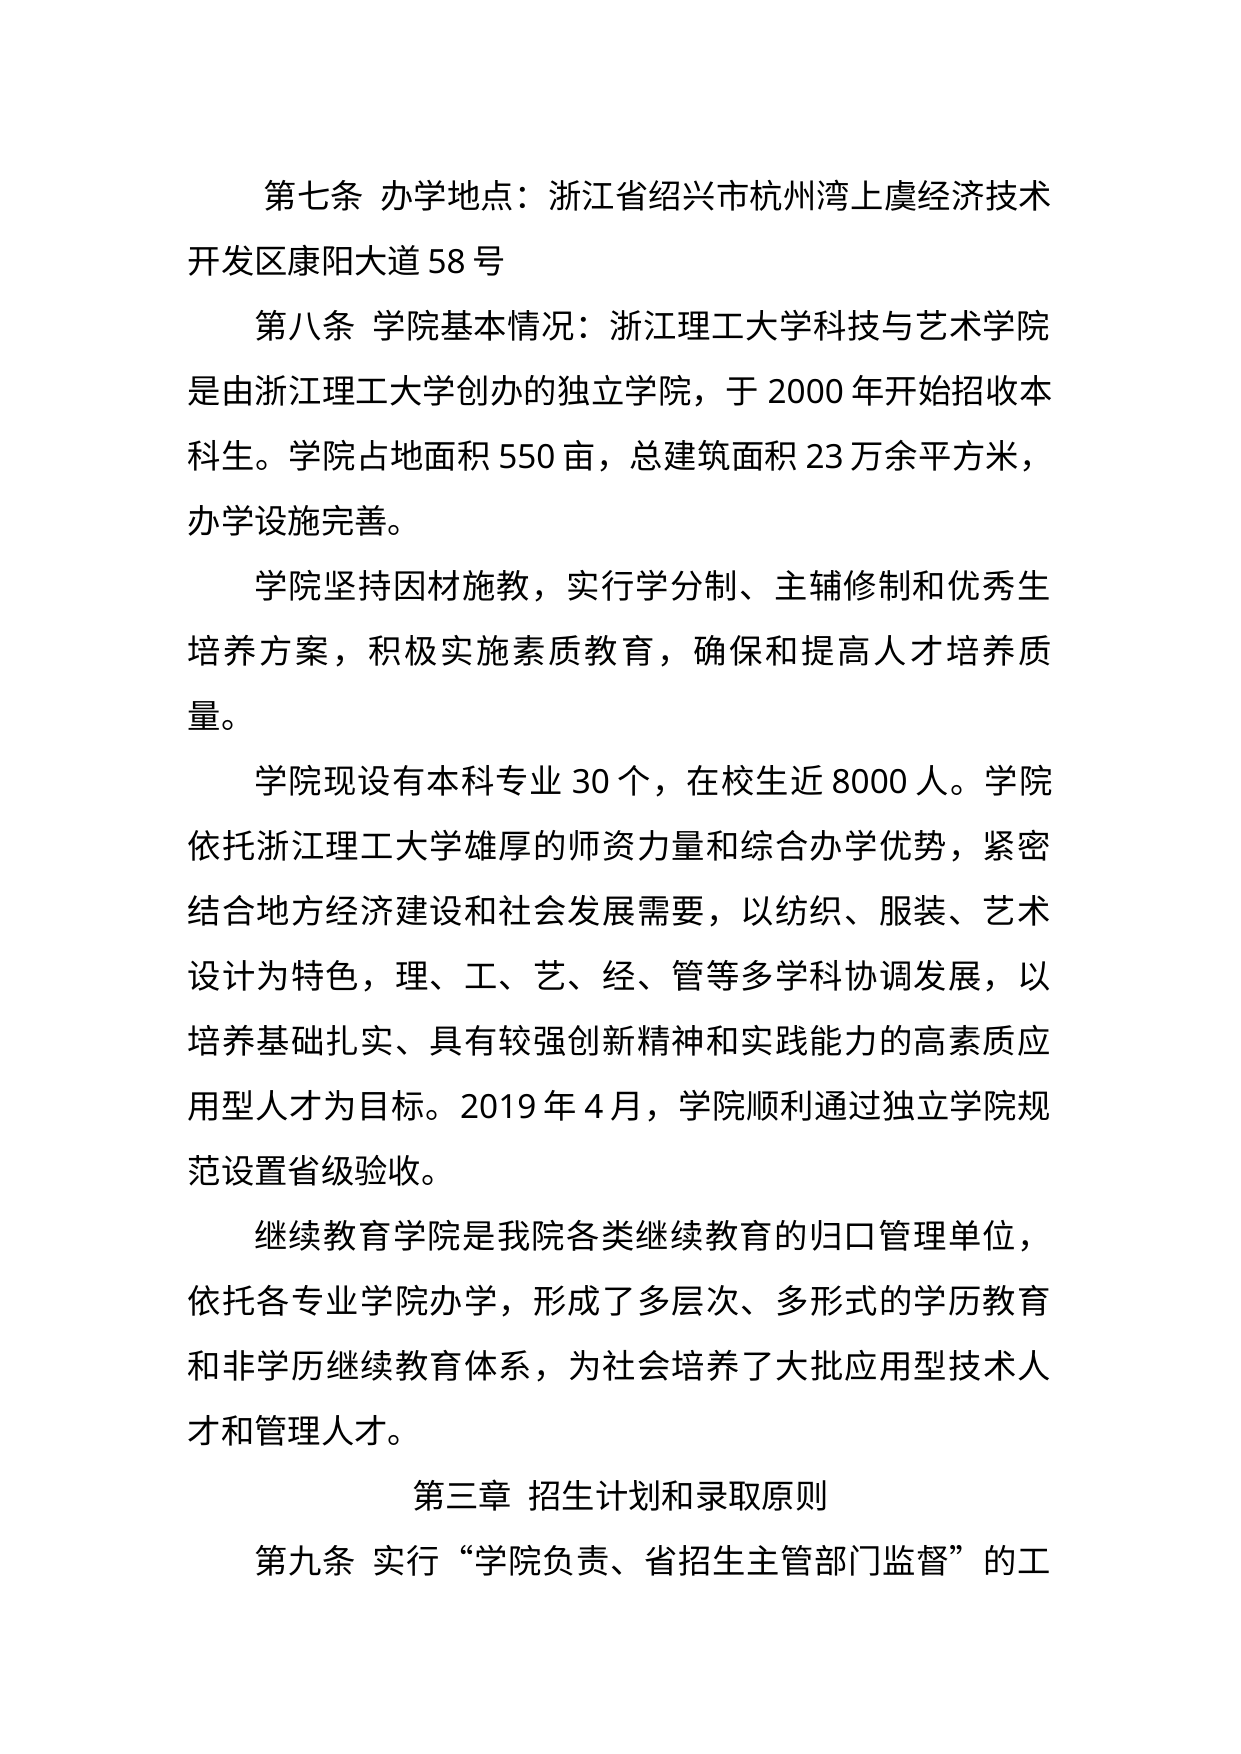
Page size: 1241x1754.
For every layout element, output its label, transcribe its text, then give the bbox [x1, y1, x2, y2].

list 学院坚持因材施教，实行学分制、主辅修制和优秀生培养方案，积极实施素质教育，确保和提高人才培养质量。 [187, 552, 1053, 747]
list 第七条 办学地点：浙江省绍兴市杭州湾上虞经济技术开发区康阳大道58号 [187, 162, 1053, 292]
list 继续教育学院是我院各类继续教育的归口管理单位，依托各专业学院办学，形成了多层次、多形式的学历教育和非学历继续教育体系，为社会培养了大批应用型技术人才和管理人才。 [187, 1202, 1053, 1462]
list 第八条 学院基本情况：浙江理工大学科技与艺术学院是由浙江理工大学创办的独立学院，于2000年开始招收本科生。学院占地面积550亩，总建筑面积23万余平方米，办学设施完善。 [187, 292, 1053, 552]
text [187, 1527, 1053, 1592]
list 招生计划和录取原则 [187, 1462, 1053, 1527]
list 学院现设有本科专业30个，在校生近8000人。学院依托浙江理工大学雄厚的师资力量和综合办学优势，紧密结合地方经济建设和社会发展需要，以纺织、服装、艺术设计为特色，理、工、艺、经、管等多学科协调发展，以培养基础扎实、具有较强创新精神和实践能力的高素质应用型人才为目标。2019年4月，学院顺利通过独立学院规范设置省级验收。 [187, 747, 1053, 1202]
